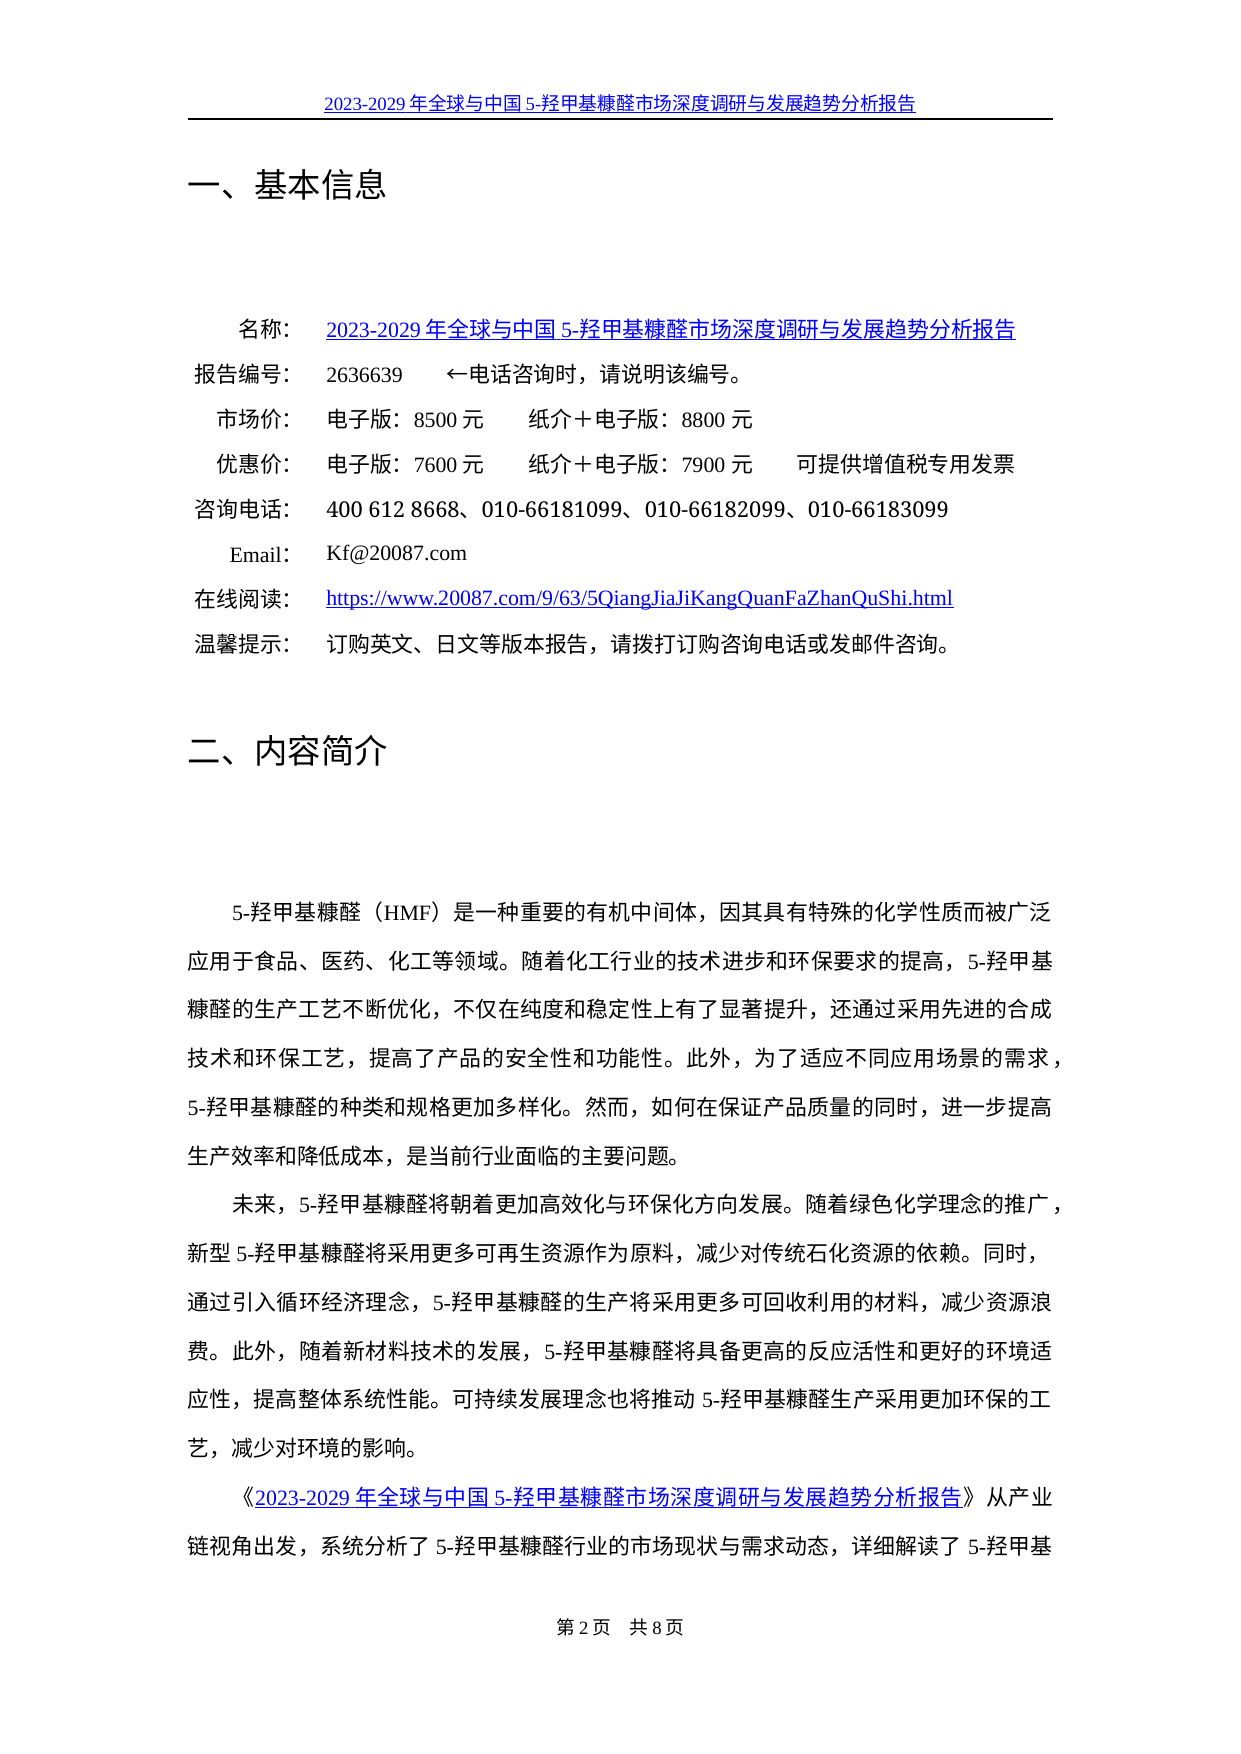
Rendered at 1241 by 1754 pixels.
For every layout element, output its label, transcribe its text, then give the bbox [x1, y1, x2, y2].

table_cell 电子版：8500 元 纸介＋电子版：8800 元 [315, 402, 1073, 447]
table_cell 在线阅读： [167, 582, 315, 627]
table_cell 咨询电话： [167, 492, 315, 537]
table_header 名称： [167, 312, 315, 357]
table_cell [315, 582, 1073, 627]
table_header 2023-2029年全球与中国5-羟甲基糠醛市场深度调研与发展趋势分析报告 [315, 312, 1073, 357]
table_cell 电子版：7600 元 纸介＋电子版：7900 元 可提供增值税专用发票 [315, 447, 1073, 492]
table_cell Kf@20087.com [315, 537, 1073, 582]
table_cell 报告编号： [167, 357, 315, 402]
table_cell 订购英文、日文等版本报告，请拨打订购咨询电话或发邮件咨询。 [315, 627, 1073, 672]
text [187, 894, 1053, 1561]
table_cell 400 612 8668、010-66181099、010-66182099、010-66183099 [315, 492, 1073, 537]
table_cell 温馨提示： [167, 627, 315, 672]
table_cell Email： [167, 537, 315, 582]
table_cell 2636639 ←电话咨询时，请说明该编号。 [315, 357, 1073, 402]
table_cell 优惠价： [167, 447, 315, 492]
title 二、内容简介 [187, 717, 1053, 782]
table_cell 市场价： [167, 402, 315, 447]
title 一、基本信息 [187, 150, 1053, 215]
